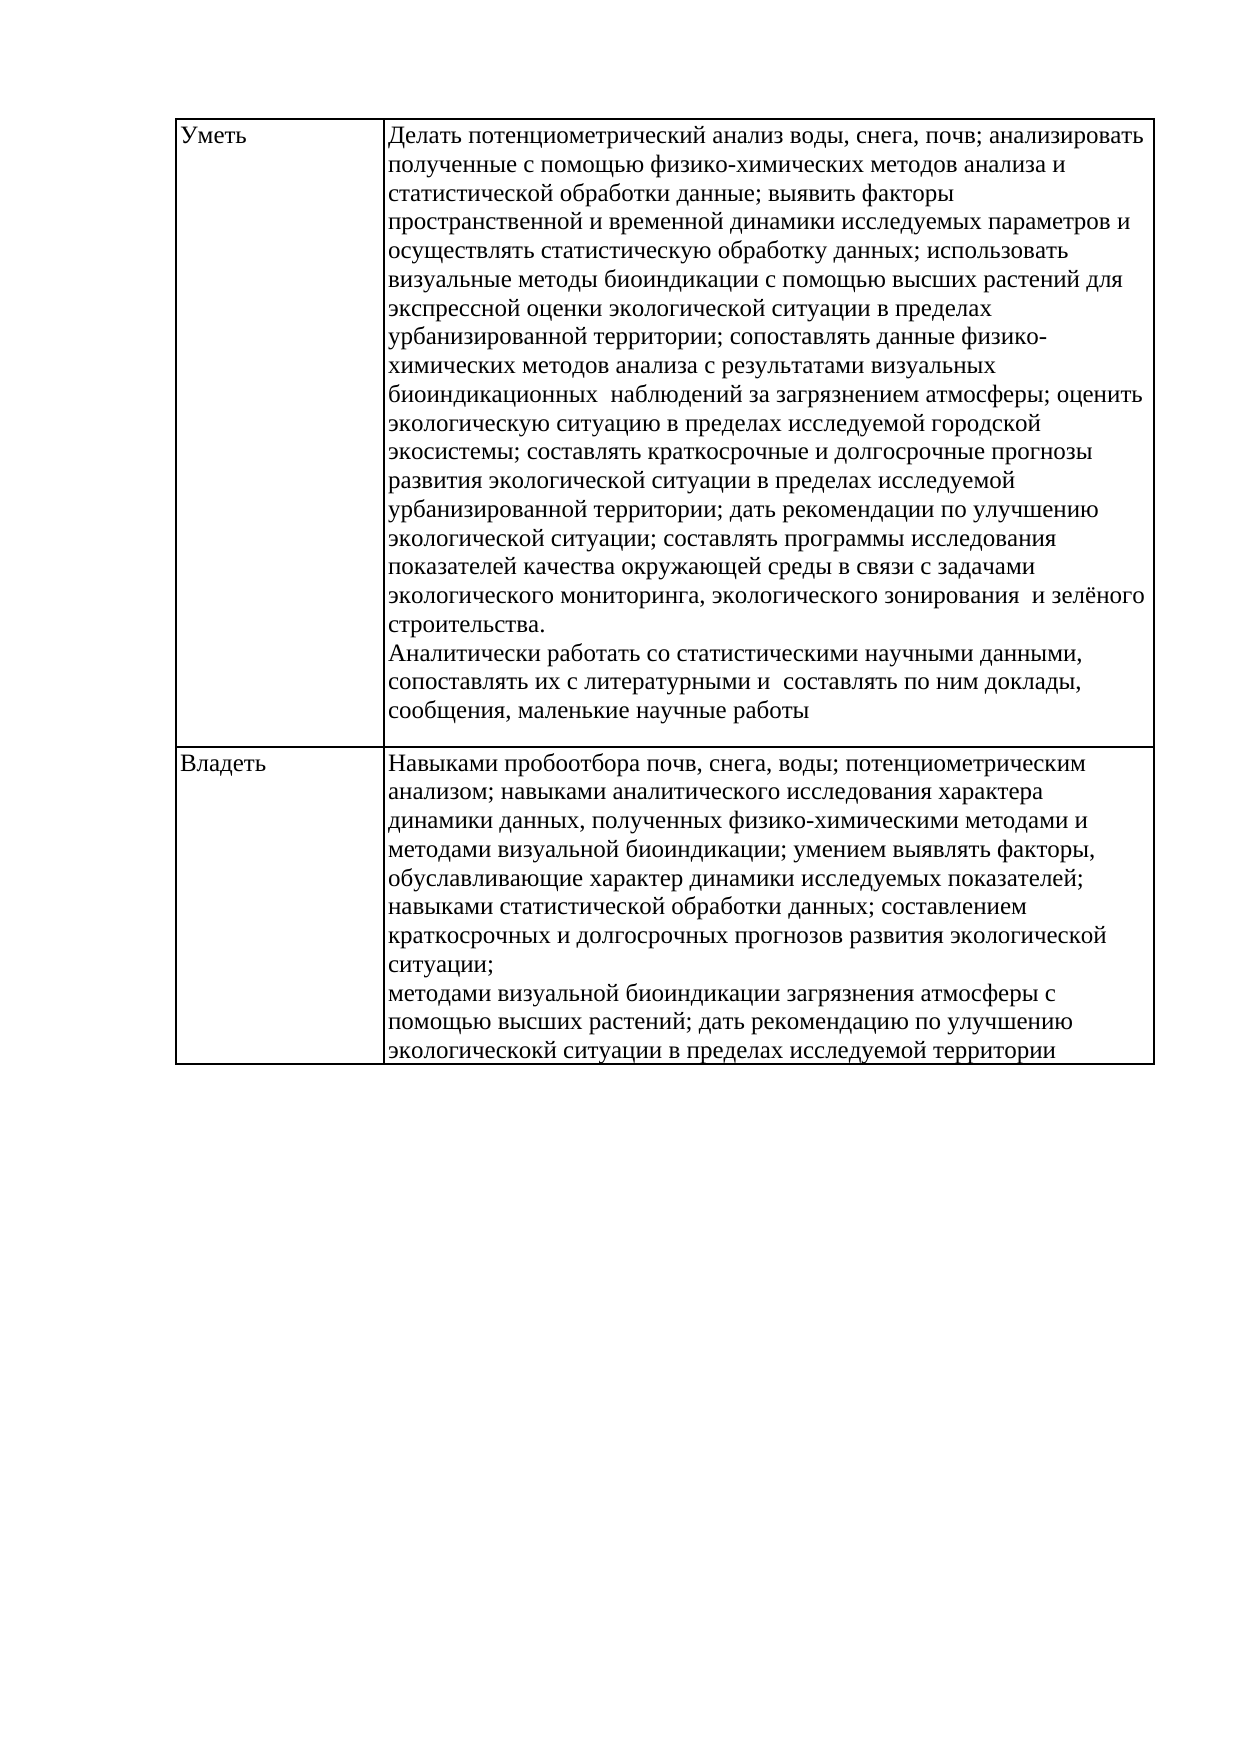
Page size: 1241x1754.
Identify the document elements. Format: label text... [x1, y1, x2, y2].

table_cell Навыками пробоотбора почв, снега, воды; потенциометрическим анализом; навыками аналитического исследования характера динамики данных, полученных физико-химическими методами и методами визуальной биоиндикации; умением выявлять факторы, обуславливающие характер динамики исследуемых показателей; навыками статистической обработки данных; составлением краткосрочных и долгосрочных прогнозов развития экологической ситуации; методами визуальной биоиндикации загрязнения атмосферы с помощью высших растений; дать рекомендацию по улучшению экологическокй ситуации в пределах исследуемой территории [385, 748, 1153, 1063]
table_cell Владеть [177, 748, 383, 1063]
table_header Делать потенциометрический анализ воды, снега, почв; анализировать полученные с помощью физико-химических методов анализа и статистической обработки данные; выявить факторы пространственной и временной динамики исследуемых параметров и осуществлять статистическую обработку данных; использовать визуальные методы биоиндикации с помощью высших растений для экспрессной оценки экологической ситуации в пределах урбанизированной территории; сопоставлять данные физико- химических методов анализа с результатами визуальных биоиндикационных наблюдений за загрязнением атмосферы; оценить экологическую ситуацию в пределах исследуемой городской экосистемы; составлять краткосрочные и долгосрочные прогнозы развития экологической ситуации в пределах исследуемой урбанизированной территории; дать рекомендации по улучшению экологической ситуации; составлять программы исследования показателей качества окружающей среды в связи с задачами экологического мониторинга, экологического зонирования и зелёного строительства. Аналитически работать со статистическими научными данными, сопоставлять их с литературными и составлять по ним доклады, сообщения, маленькие научные работы [385, 120, 1153, 746]
table_header Уметь [177, 120, 383, 746]
